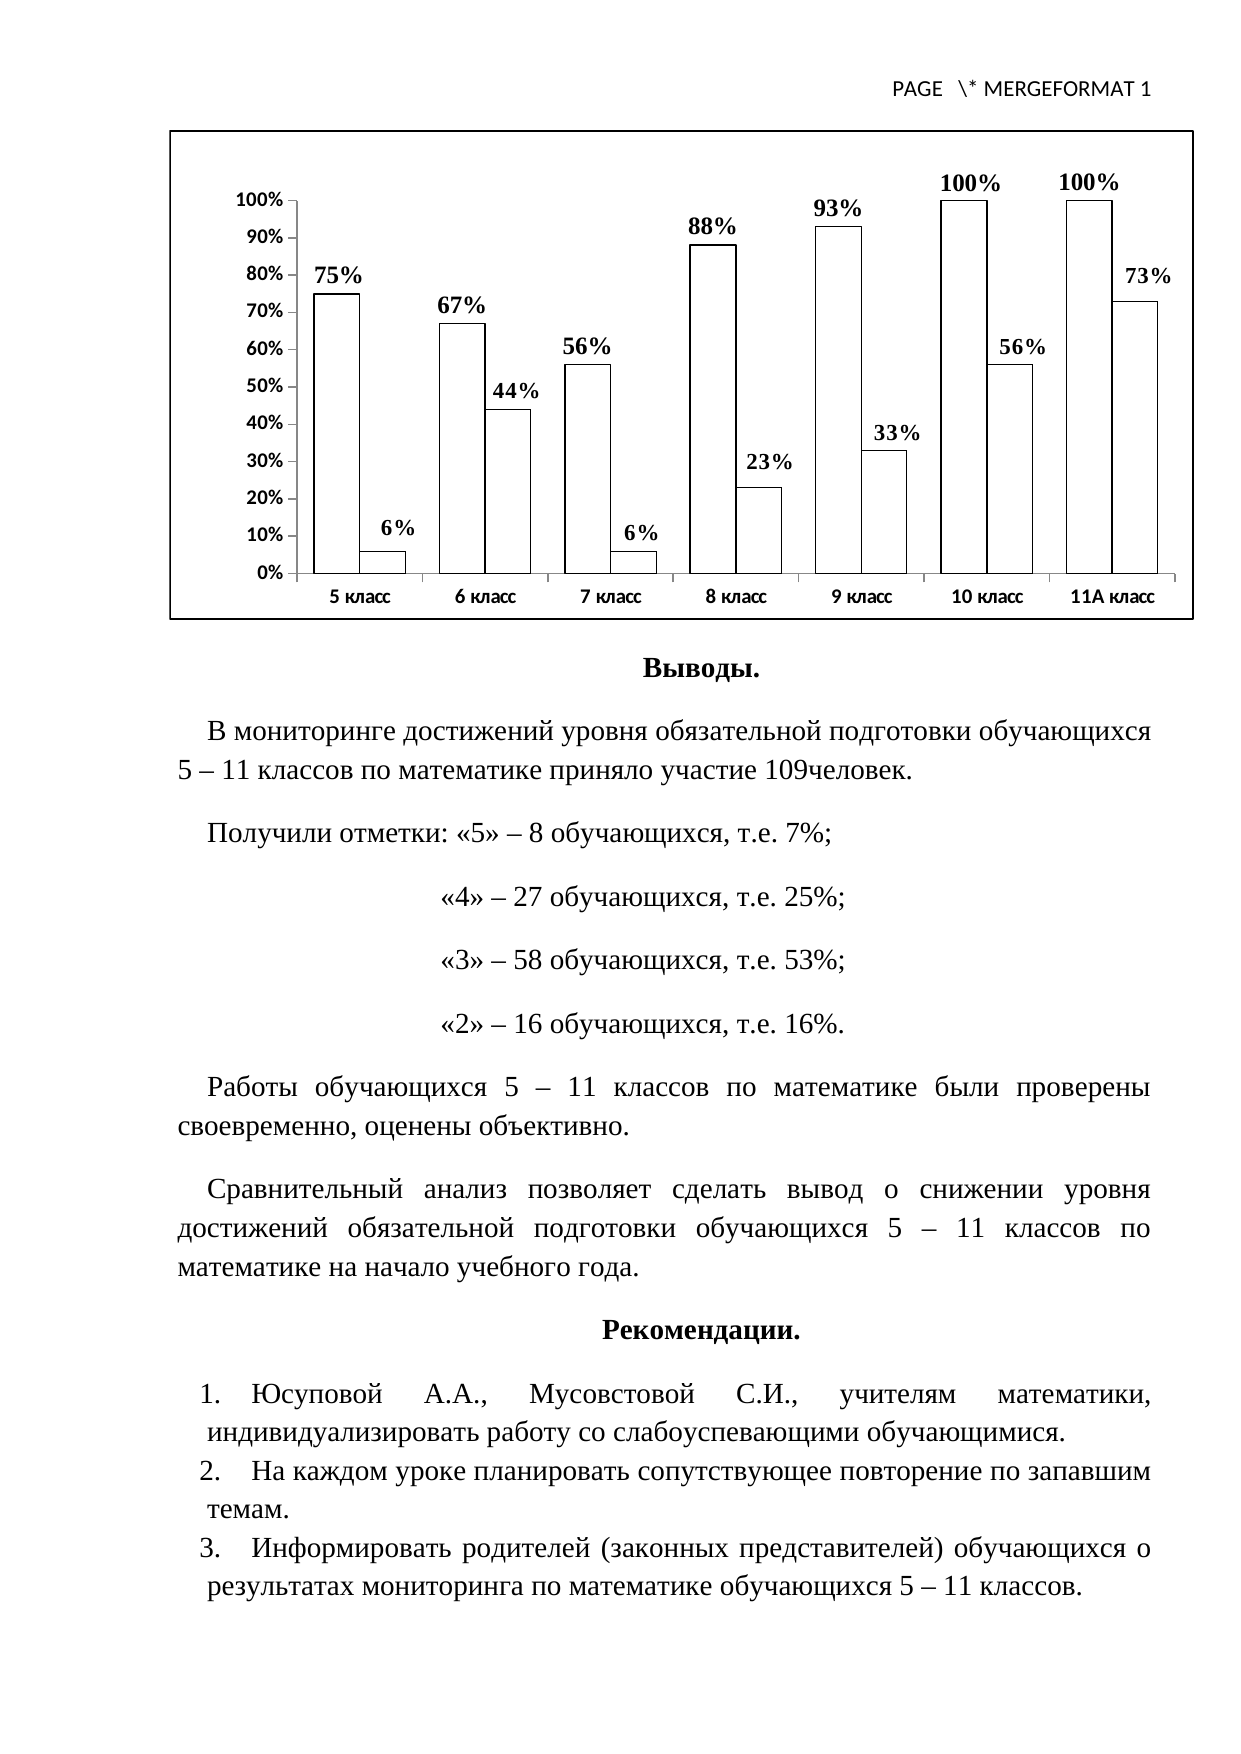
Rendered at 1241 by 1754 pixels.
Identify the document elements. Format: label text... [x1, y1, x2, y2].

text В мониторинге достижений уровня обязательной подготовки обучающихся 5 – 11 классов по математике приняло участие 109человек. [177, 713, 1152, 785]
text Работы обучающихся 5 – 11 классов по математике были проверены своевременно, оценены объективно. [177, 1069, 1152, 1142]
text Выводы. [177, 650, 1152, 683]
list На каждом уроке планировать сопутствующее повторение по запавшим темам. [199, 1453, 1152, 1525]
text Получили отметки: «5» – 8 обучающихся, т.е. 7%; [177, 815, 1152, 849]
list Информировать родителей (законных представителей) обучающихся о результатах мониторинга по математике обучающихся 5 – 11 классов. [199, 1530, 1152, 1602]
text «4» – 27 обучающихся, т.е. 25%; [177, 879, 1152, 912]
text «3» – 58 обучающихся, т.е. 53%; [177, 942, 1152, 976]
list Юсуповой А.А., Мусовстовой С.И., учителям математики, индивидуализировать работу со слабоуспевающими обучающимися. [199, 1376, 1152, 1448]
text Рекомендации. [177, 1312, 1152, 1346]
text Сравнительный анализ позволяет сделать вывод о снижении уровня достижений обязательной подготовки обучающихся 5 – 11 классов по математике на начало учебного года. [177, 1172, 1152, 1282]
text «2» – 16 обучающихся, т.е. 16%. [177, 1006, 1152, 1039]
